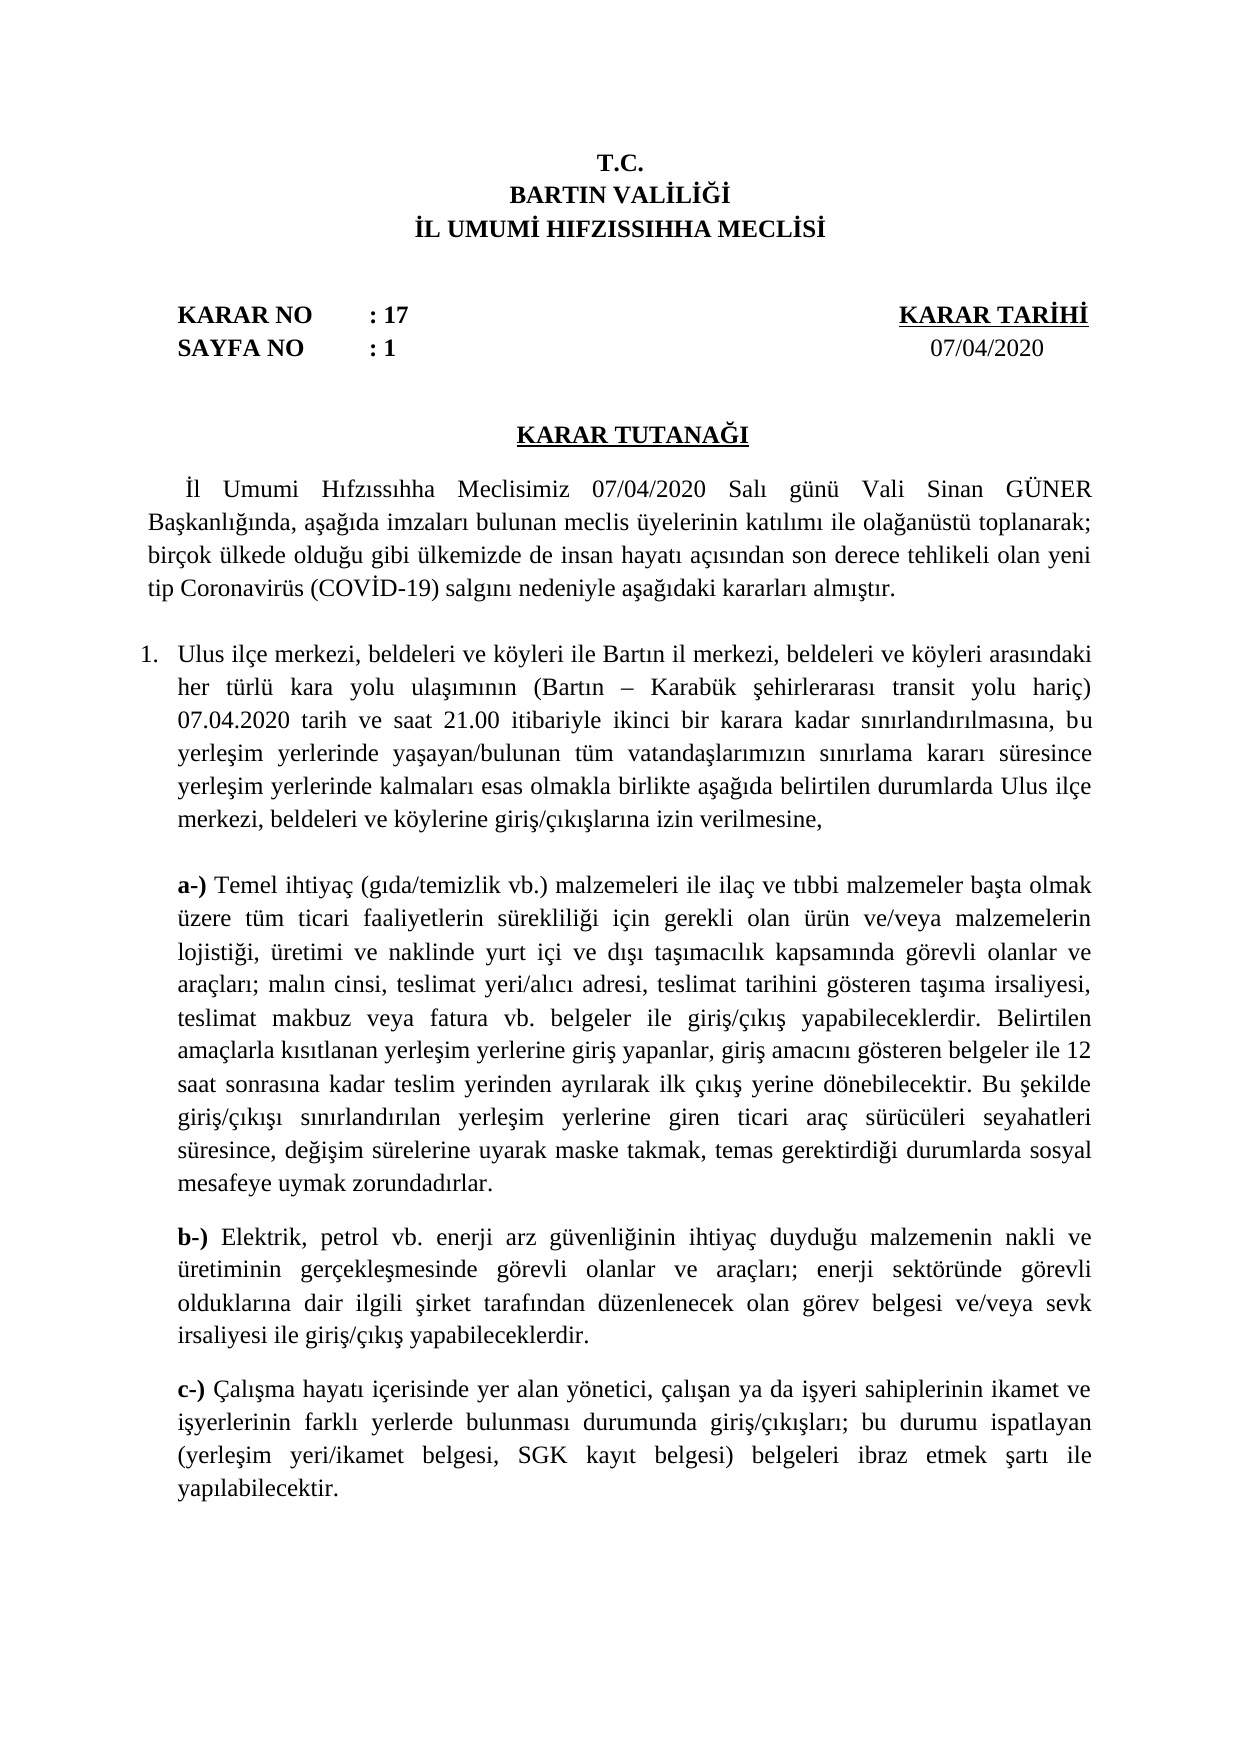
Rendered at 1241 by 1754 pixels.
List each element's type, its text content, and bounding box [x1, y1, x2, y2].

text T.C. [148, 148, 1093, 176]
text b-) Elektrik, petrol vb. enerji arz güvenliğinin ihtiyaç duyduğu malzemenin nakli ve üretiminin gerçekleşmesinde görevli olanlar ve araçları; enerji sektöründe görevli olduklarına dair ilgili şirket tarafından düzenlenecek olan görev belgesi ve/veya sevk irsaliyesi ile giriş/çıkış yapabileceklerdir. [177, 1222, 1093, 1349]
text KARAR NO : 17 KARAR TARİHİ [177, 301, 1093, 329]
text BARTIN VALİLİĞİ [148, 181, 1093, 209]
text İl Umumi Hıfzıssıhha Meclisimiz 07/04/2020 Salı günü Vali Sinan GÜNER Başkanlığında, aşağıda imzaları bulunan meclis üyelerinin katılımı ile olağanüstü toplanarak; birçok ülkede olduğu gibi ülkemizde de insan hayatı açısından son derece tehlikeli olan yeni tip Coronavirüs (COVİD-19) salgını nedeniyle aşağıdaki kararları almıştır. [148, 474, 1093, 602]
text İL UMUMİ HIFZISSIHHA MECLİSİ [148, 214, 1093, 242]
text KARAR TUTANAĞI [443, 420, 1093, 449]
list Ulus ilçe merkezi, beldeleri ve köyleri ile Bartın il merkezi, beldeleri ve köyleri arasındaki her türlü kara yolu ulaşımının (Bartın – Karabük şehirlerarası transit yolu hariç) 07.04.2020 tarih ve saat 21.00 itibariyle ikinci bir karara kadar sınırlandırılmasına, bu yerleşim yerlerinde yaşayan/bulunan tüm vatandaşlarımızın sınırlama kararı süresince yerleşim yerlerinde kalmaları esas olmakla birlikte aşağıda belirtilen durumlarda Ulus ilçe merkezi, beldeleri ve köylerine giriş/çıkışlarına izin verilmesine, [140, 639, 1093, 833]
text SAYFA NO : 1 07/04/2020 [177, 333, 1093, 362]
text c-) Çalışma hayatı içerisinde yer alan yönetici, çalışan ya da işyeri sahiplerinin ikamet ve işyerlerinin farklı yerlerde bulunması durumunda giriş/çıkışları; bu durumu ispatlayan (yerleşim yeri/ikamet belgesi, SGK kayıt belgesi) belgeleri ibraz etmek şartı ile yapılabilecektir. [177, 1374, 1093, 1502]
text a-) Temel ihtiyaç (gıda/temizlik vb.) malzemeleri ile ilaç ve tıbbi malzemeler başta olmak üzere tüm ticari faaliyetlerin sürekliliği için gerekli olan ürün ve/veya malzemelerin lojistiği, üretimi ve naklinde yurt içi ve dışı taşımacılık kapsamında görevli olanlar ve araçları; malın cinsi, teslimat yeri/alıcı adresi, teslimat tarihini gösteren taşıma irsaliyesi, teslimat makbuz veya fatura vb. belgeler ile giriş/çıkış yapabileceklerdir. Belirtilen amaçlarla kısıtlanan yerleşim yerlerine giriş yapanlar, giriş amacını gösteren belgeler ile 12 saat sonrasına kadar teslim yerinden ayrılarak ilk çıkış yerine dönebilecektir. Bu şekilde giriş/çıkışı sınırlandırılan yerleşim yerlerine giren ticari araç sürücüleri seyahatleri süresince, değişim sürelerine uyarak maske takmak, temas gerektirdiği durumlarda sosyal mesafeye uymak zorundadırlar. [177, 871, 1093, 1196]
